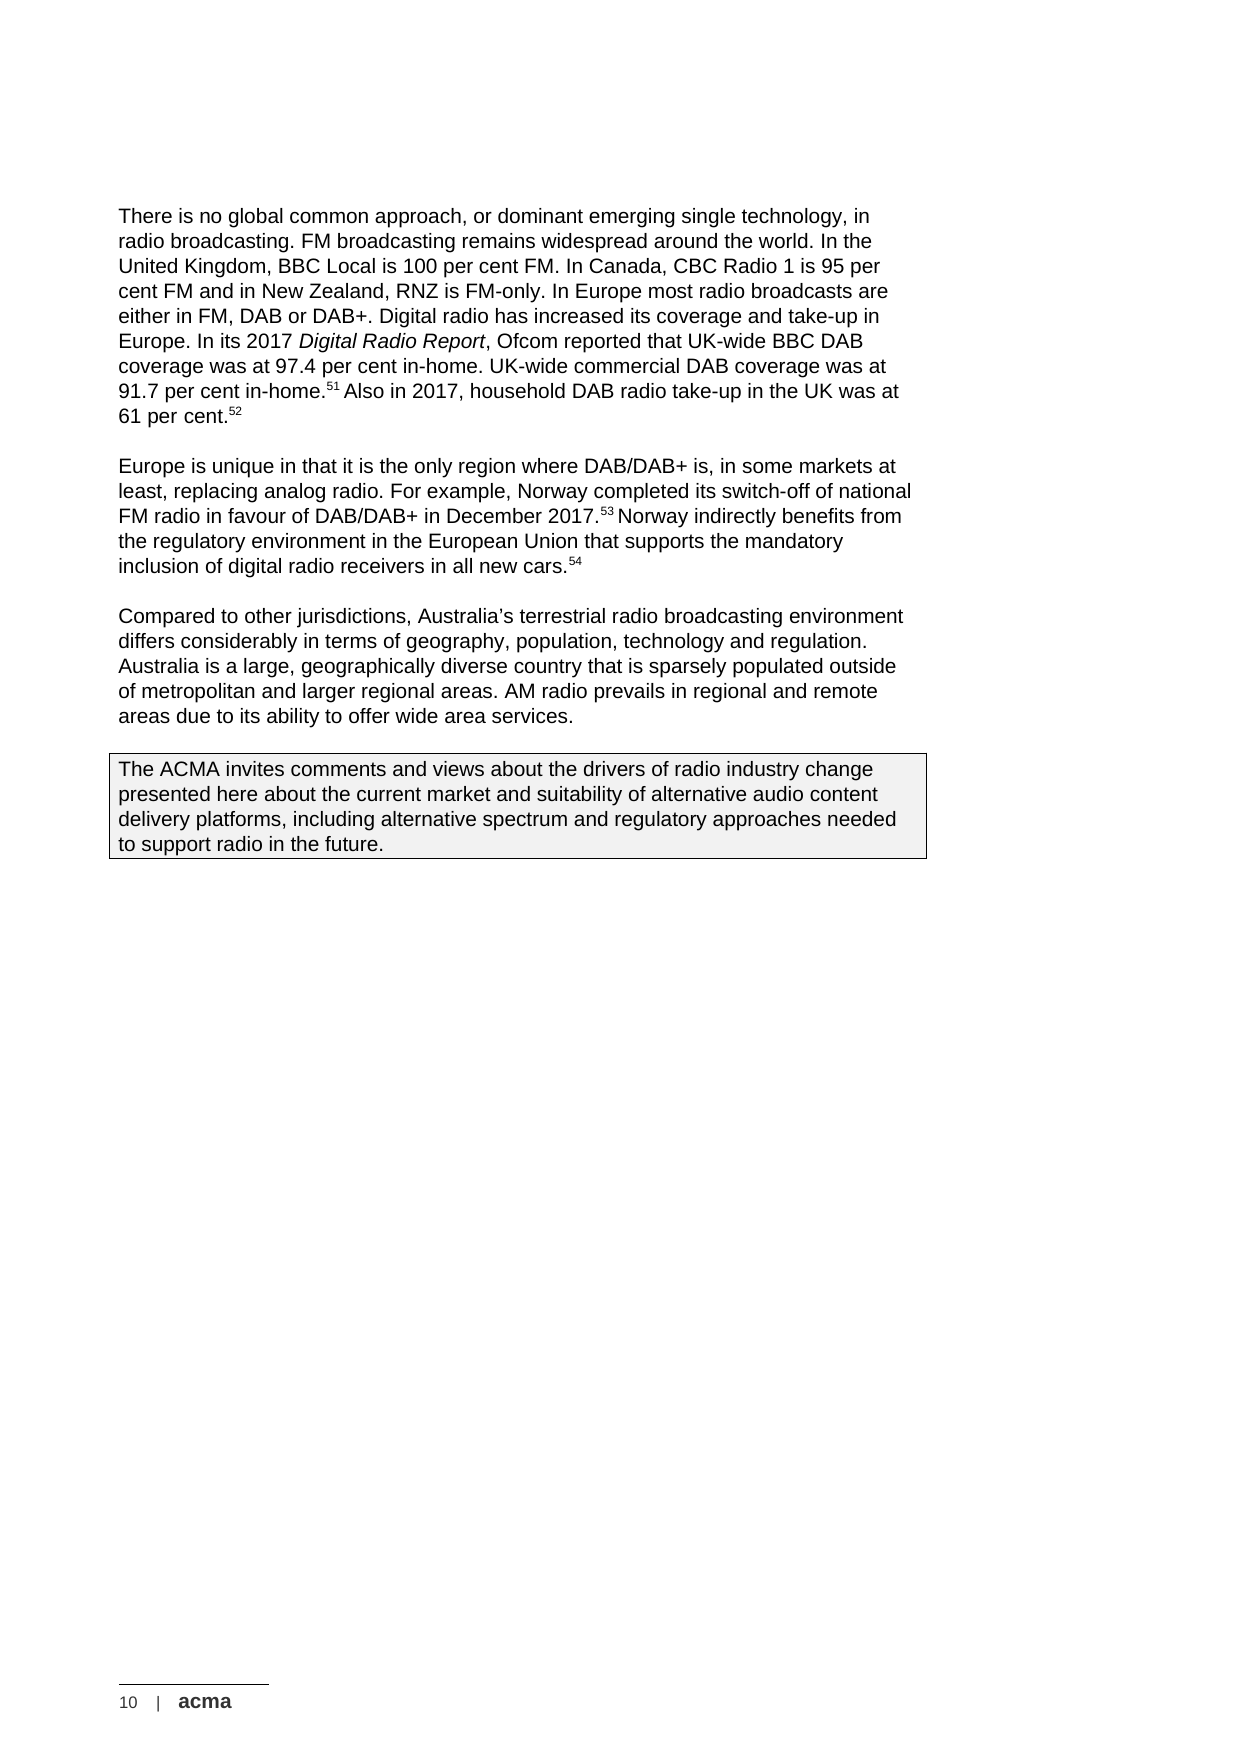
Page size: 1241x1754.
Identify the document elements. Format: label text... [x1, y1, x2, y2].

text There is no global common approach, or dominant emerging single technology, in radio broadcasting. FM broadcasting remains widespread around the world. In the United Kingdom, BBC Local is 100 per cent FM. In Canada, CBC Radio 1 is 95 per cent FM and in New Zealand, RNZ is FM-only. In Europe most radio broadcasts are either in FM, DAB or DAB+. Digital radio has increased its coverage and take-up in Europe. In its 2017 Digital Radio Report, Ofcom reported that UK-wide BBC DAB coverage was at 97.4 per cent in-home. UK-wide commercial DAB coverage was at 91.7 per cent in-home. Also in 2017, household DAB radio take-up in the UK was at 61 per cent. [118, 203, 917, 428]
text Compared to other jurisdictions, Australia’s terrestrial radio broadcasting environment differs considerably in terms of geography, population, technology and regulation. Australia is a large, geographically diverse country that is sparsely populated outside of metropolitan and larger regional areas. AM radio prevails in regional and remote areas due to its ability to offer wide area services. [118, 603, 917, 728]
text Europe is unique in that it is the only region where DAB/DAB+ is, in some markets at least, replacing analog radio. For example, Norway completed its switch-off of national FM radio in favour of DAB/DAB+ in December 2017. Norway indirectly benefits from the regulatory environment in the European Union that supports the mandatory inclusion of digital radio receivers in all new cars. [118, 453, 917, 578]
text The ACMA invites comments and views about the drivers of radio industry change presented here about the current market and suitability of alternative audio content delivery platforms, including alternative spectrum and regulatory approaches needed to support radio in the future. [110, 754, 926, 858]
